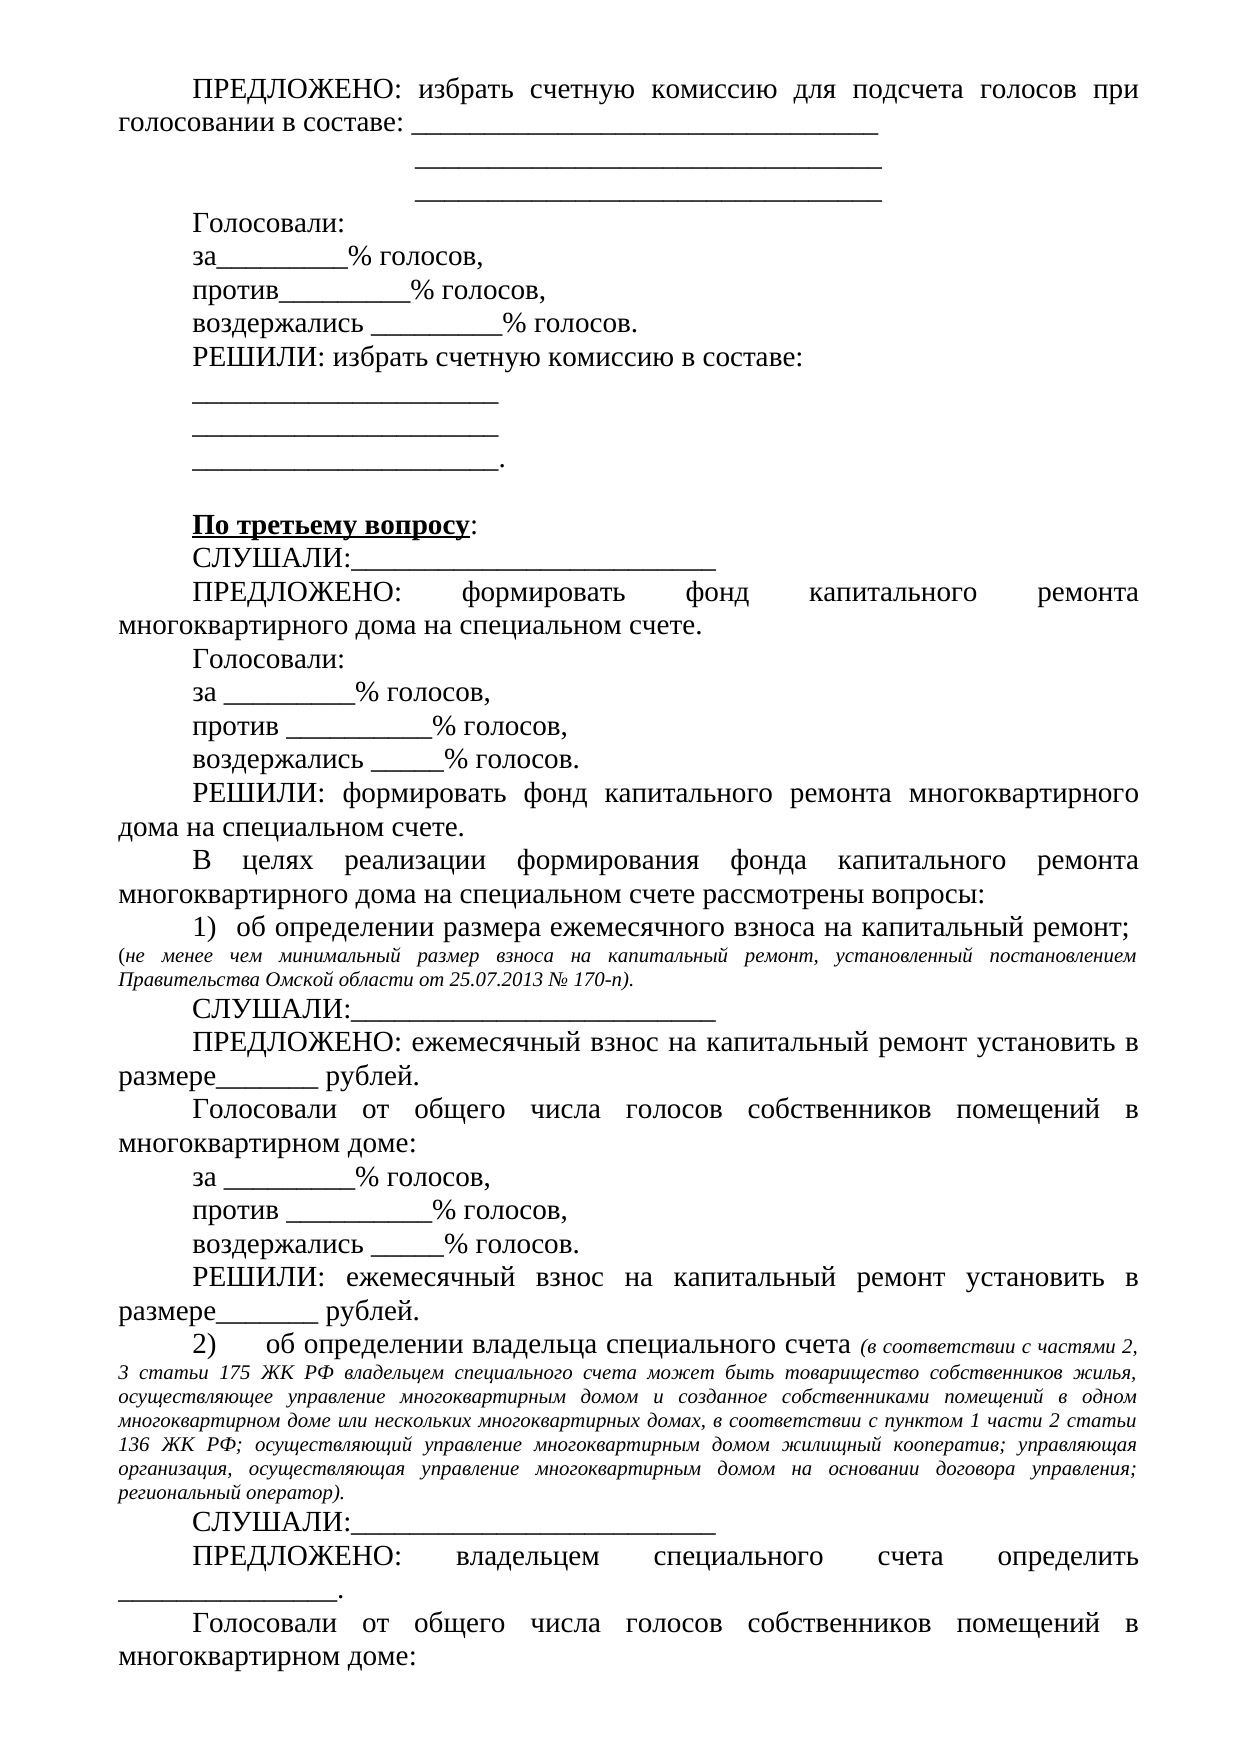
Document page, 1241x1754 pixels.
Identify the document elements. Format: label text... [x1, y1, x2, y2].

text РЕШИЛИ: ежемесячный взнос на капитальный ремонт установить в размере_______ рублей. [118, 1259, 1140, 1326]
text СЛУШАЛИ:_________________________ [118, 1504, 1140, 1538]
text Голосовали: [118, 205, 1140, 238]
text _____________________ [118, 406, 1140, 440]
text СЛУШАЛИ:_________________________ [118, 540, 1140, 574]
text _____________________ [118, 373, 1140, 406]
text ПРЕДЛОЖЕНО: ежемесячный взнос на капитальный ремонт установить в размере_______ рублей. [118, 1024, 1140, 1092]
text РЕШИЛИ: формировать фонд капитального ремонта многоквартирного дома на специальном счете. [118, 775, 1140, 842]
text СЛУШАЛИ:_________________________ [118, 991, 1140, 1024]
text _____________________. [118, 440, 1140, 473]
text По третьему вопросу: [118, 507, 1140, 540]
text против __________% голосов, [118, 1192, 1140, 1226]
text против __________% голосов, [118, 708, 1140, 742]
text В целях реализации формирования фонда капитального ремонта многоквартирного дома на специальном счете рассмотрены вопросы: [118, 842, 1140, 909]
text РЕШИЛИ: избрать счетную комиссию в составе: [118, 339, 1140, 373]
list об определении размера ежемесячного взноса на капитальный ремонт; (не менее чем минимальный размер взноса на капитальный ремонт, установленный постановлением Правительства Омской области от 25.07.2013 № 170-п). [118, 909, 1140, 991]
text против_________% голосов, [118, 272, 1140, 306]
text воздержались _________% голосов. [118, 306, 1140, 339]
text Голосовали от общего числа голосов собственников помещений в многоквартирном доме: [118, 1092, 1140, 1159]
text ________________________________ [118, 138, 1140, 171]
text ПРЕДЛОЖЕНО: избрать счетную комиссию для подсчета голосов при голосовании в составе: ________________________________ [118, 71, 1140, 138]
text ПРЕДЛОЖЕНО: владельцем специального счета определить _______________. [118, 1538, 1140, 1605]
list об определении владельца специального счета (в соответствии с частями 2, 3 статьи 175 ЖК РФ владельцем специального счета может быть товарищество собственников жилья, осуществляющее управление многоквартирным домом и созданное собственниками помещений в одном многоквартирном доме или нескольких многоквартирных домах, в соответствии с пунктом 1 части 2 статьи 136 ЖК РФ; осуществляющий управление многоквартирным домом жилищный кооператив; управляющая организация, осуществляющая управление многоквартирным домом на основании договора управления; региональный оператор). [118, 1326, 1140, 1504]
text воздержались _____% голосов. [118, 742, 1140, 775]
text за_________% голосов, [118, 238, 1140, 272]
text за _________% голосов, [118, 674, 1140, 708]
text Голосовали от общего числа голосов собственников помещений в многоквартирном доме: [118, 1605, 1140, 1672]
text ПРЕДЛОЖЕНО: формировать фонд капитального ремонта многоквартирного дома на специальном счете. [118, 574, 1140, 641]
text ________________________________ [118, 171, 1140, 205]
text за _________% голосов, [118, 1159, 1140, 1192]
text Голосовали: [118, 641, 1140, 674]
text воздержались _____% голосов. [118, 1226, 1140, 1259]
